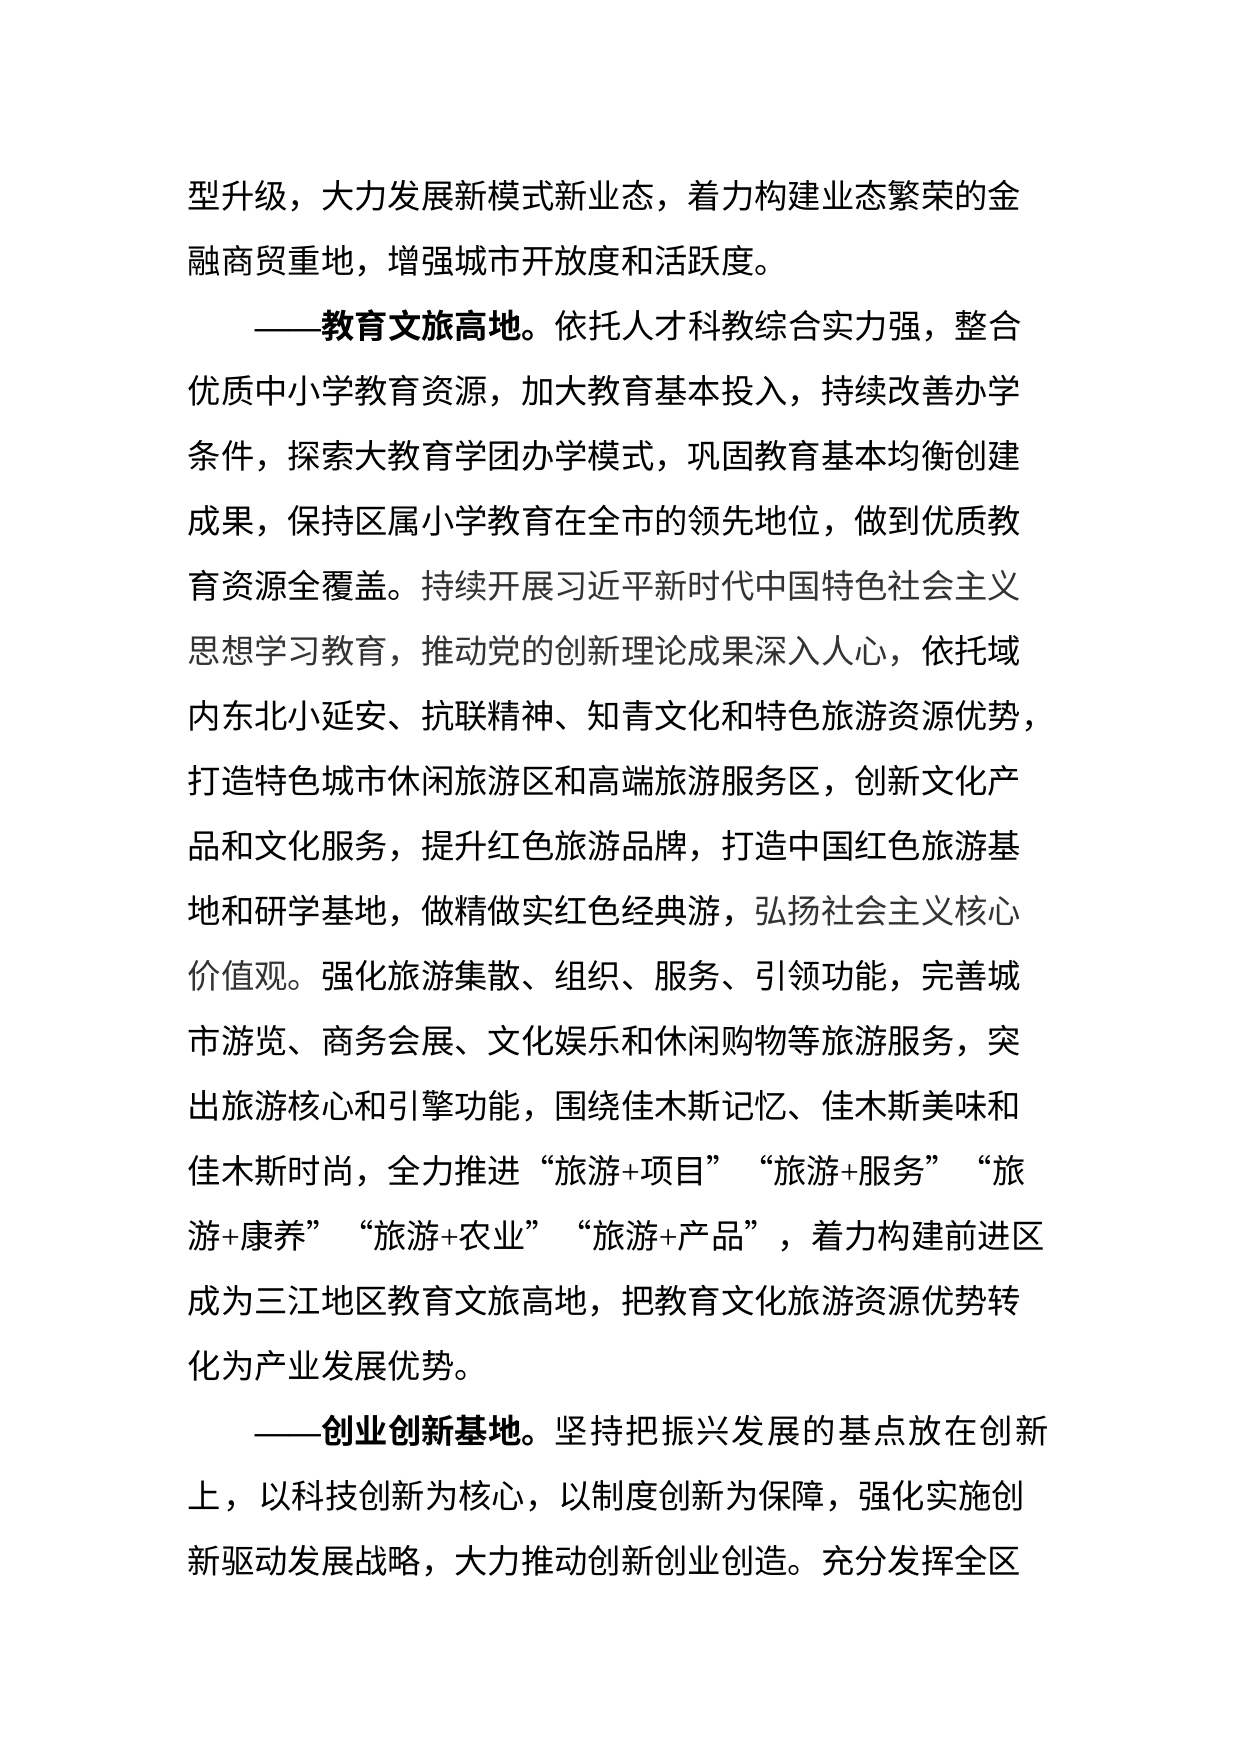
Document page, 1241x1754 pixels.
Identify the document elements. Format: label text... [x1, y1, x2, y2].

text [187, 1397, 1053, 1592]
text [187, 162, 1053, 292]
text ——教育文旅高地。依托人才科教综合实力强，整合优质中小学教育资源，加大教育基本投入，持续改善办学条件，探索大教育学团办学模式，巩固教育基本均衡创建成果，保持区属小学教育在全市的领先地位，做到优质教育资源全覆盖。持续开展习近平新时代中国特色社会主义思想学习教育，推动党的创新理论成果深入人心，依托域内东北小延安、抗联精神、知青文化和特色旅游资源优势，打造特色城市休闲旅游区和高端旅游服务区，创新文化产品和文化服务，提升红色旅游品牌，打造中国红色旅游基地和研学基地，做精做实红色经典游，弘扬社会主义核心价值观。强化旅游集散、组织、服务、引领功能，完善城市游览、商务会展、文化娱乐和休闲购物等旅游服务，突出旅游核心和引擎功能，围绕佳木斯记忆、佳木斯美味和佳木斯时尚，全力推进“旅游+项目”“旅游+服务”“旅游+康养”“旅游+农业”“旅游+产品”，着力构建前进区成为三江地区教育文旅高地，把教育文化旅游资源优势转化为产业发展优势。 [187, 292, 1053, 1397]
